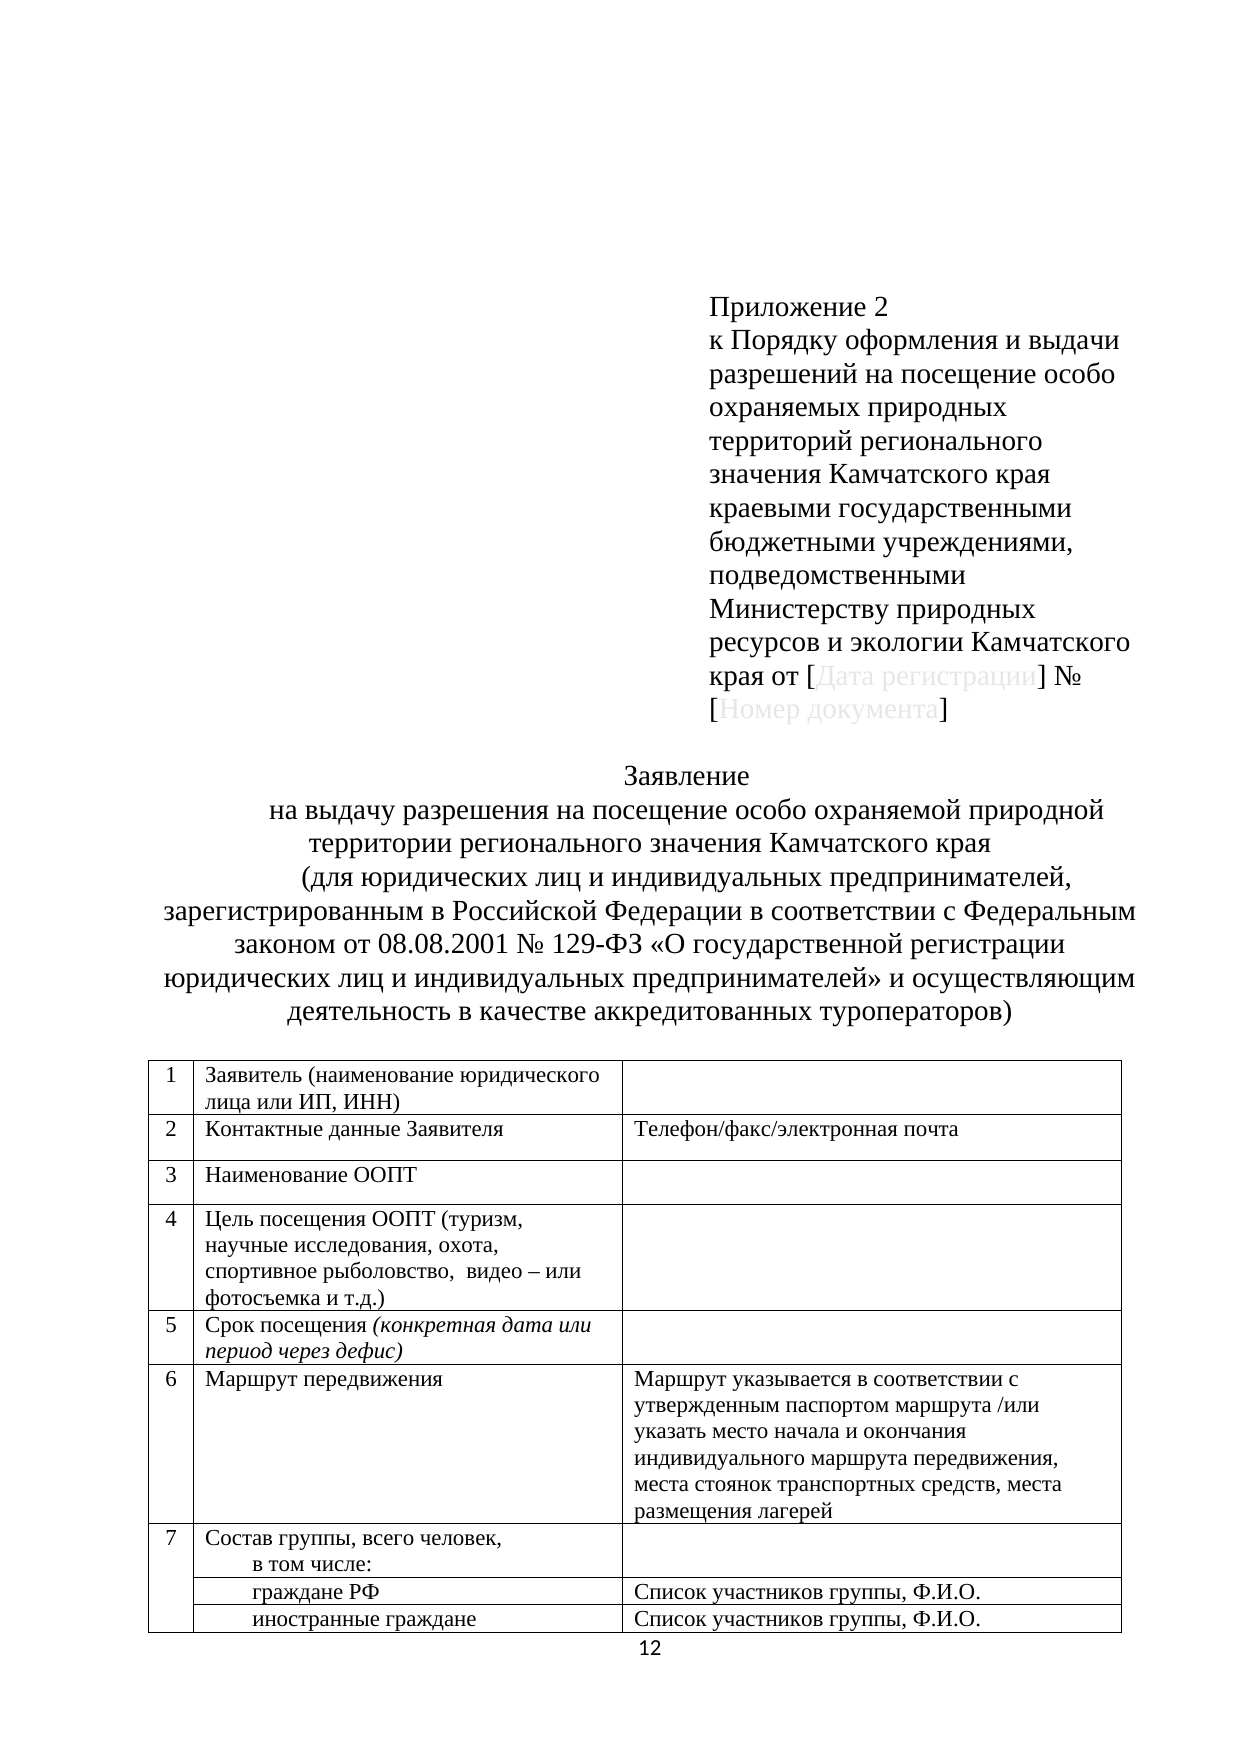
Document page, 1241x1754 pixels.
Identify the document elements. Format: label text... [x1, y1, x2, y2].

table_cell 3 [149, 1161, 193, 1204]
list Приложение 2 [709, 289, 1152, 322]
table_cell Маршрут указывается в соответствии с утвержденным паспортом маршрута /или указать место начала и окончания индивидуального маршрута передвижения, места стоянок транспортных средств, места размещения лагерей [623, 1365, 1121, 1523]
table_cell Маршрут передвижения [194, 1365, 622, 1523]
table_cell граждане РФ [194, 1578, 622, 1604]
table_cell 4 [149, 1205, 193, 1310]
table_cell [194, 1605, 622, 1632]
table_cell 6 [149, 1365, 193, 1523]
table_header Заявитель (наименование юридического лица или ИП, ИНН) [194, 1061, 622, 1114]
table_cell 2 [149, 1115, 193, 1160]
table_cell [623, 1524, 1121, 1577]
table_header 1 [149, 1061, 193, 1114]
table_cell Состав группы, всего человек, в том числе: [194, 1524, 622, 1577]
list к Порядку оформления и выдачи разрешений на посещение особо охраняемых природных территорий регионального значения Камчатского края краевыми государственными бюджетными учреждениями, подведомственными Министерству природных ресурсов и экологии Камчатского края от [Дата регистрации] № [Номер документа] [709, 322, 1152, 725]
table_cell Цель посещения ООПТ (туризм, научные исследования, охота, спортивное рыболовство, видео – или фотосъемка и т.д.) [194, 1205, 622, 1310]
text на выдачу разрешения на посещение особо охраняемой природной территории регионального значения Камчатского края [148, 792, 1152, 859]
table_cell Список участников группы, Ф.И.О. [623, 1578, 1121, 1604]
table_cell [623, 1205, 1121, 1310]
text (для юридических лиц и индивидуальных предпринимателей, зарегистрированным в Российской Федерации в соответствии с Федеральным законом от 08.08.2001 № 129-ФЗ «О государственной регистрации юридических лиц и индивидуальных предпринимателей» и осуществляющим деятельность в качестве аккредитованных туроператоров) [148, 859, 1152, 1027]
table_header [623, 1061, 1121, 1114]
table_cell Телефон/факс/электронная почта [623, 1115, 1121, 1160]
table_cell 7 [149, 1524, 193, 1632]
table_cell Наименование ООПТ [194, 1161, 622, 1204]
table_cell Контактные данные Заявителя [194, 1115, 622, 1160]
table_cell 5 [149, 1311, 193, 1364]
table_cell Срок посещения (конкретная дата или период через дефис) [194, 1311, 622, 1364]
table_cell [623, 1311, 1121, 1364]
text Заявление [148, 758, 1152, 792]
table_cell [623, 1605, 1121, 1632]
table_cell [623, 1161, 1121, 1204]
